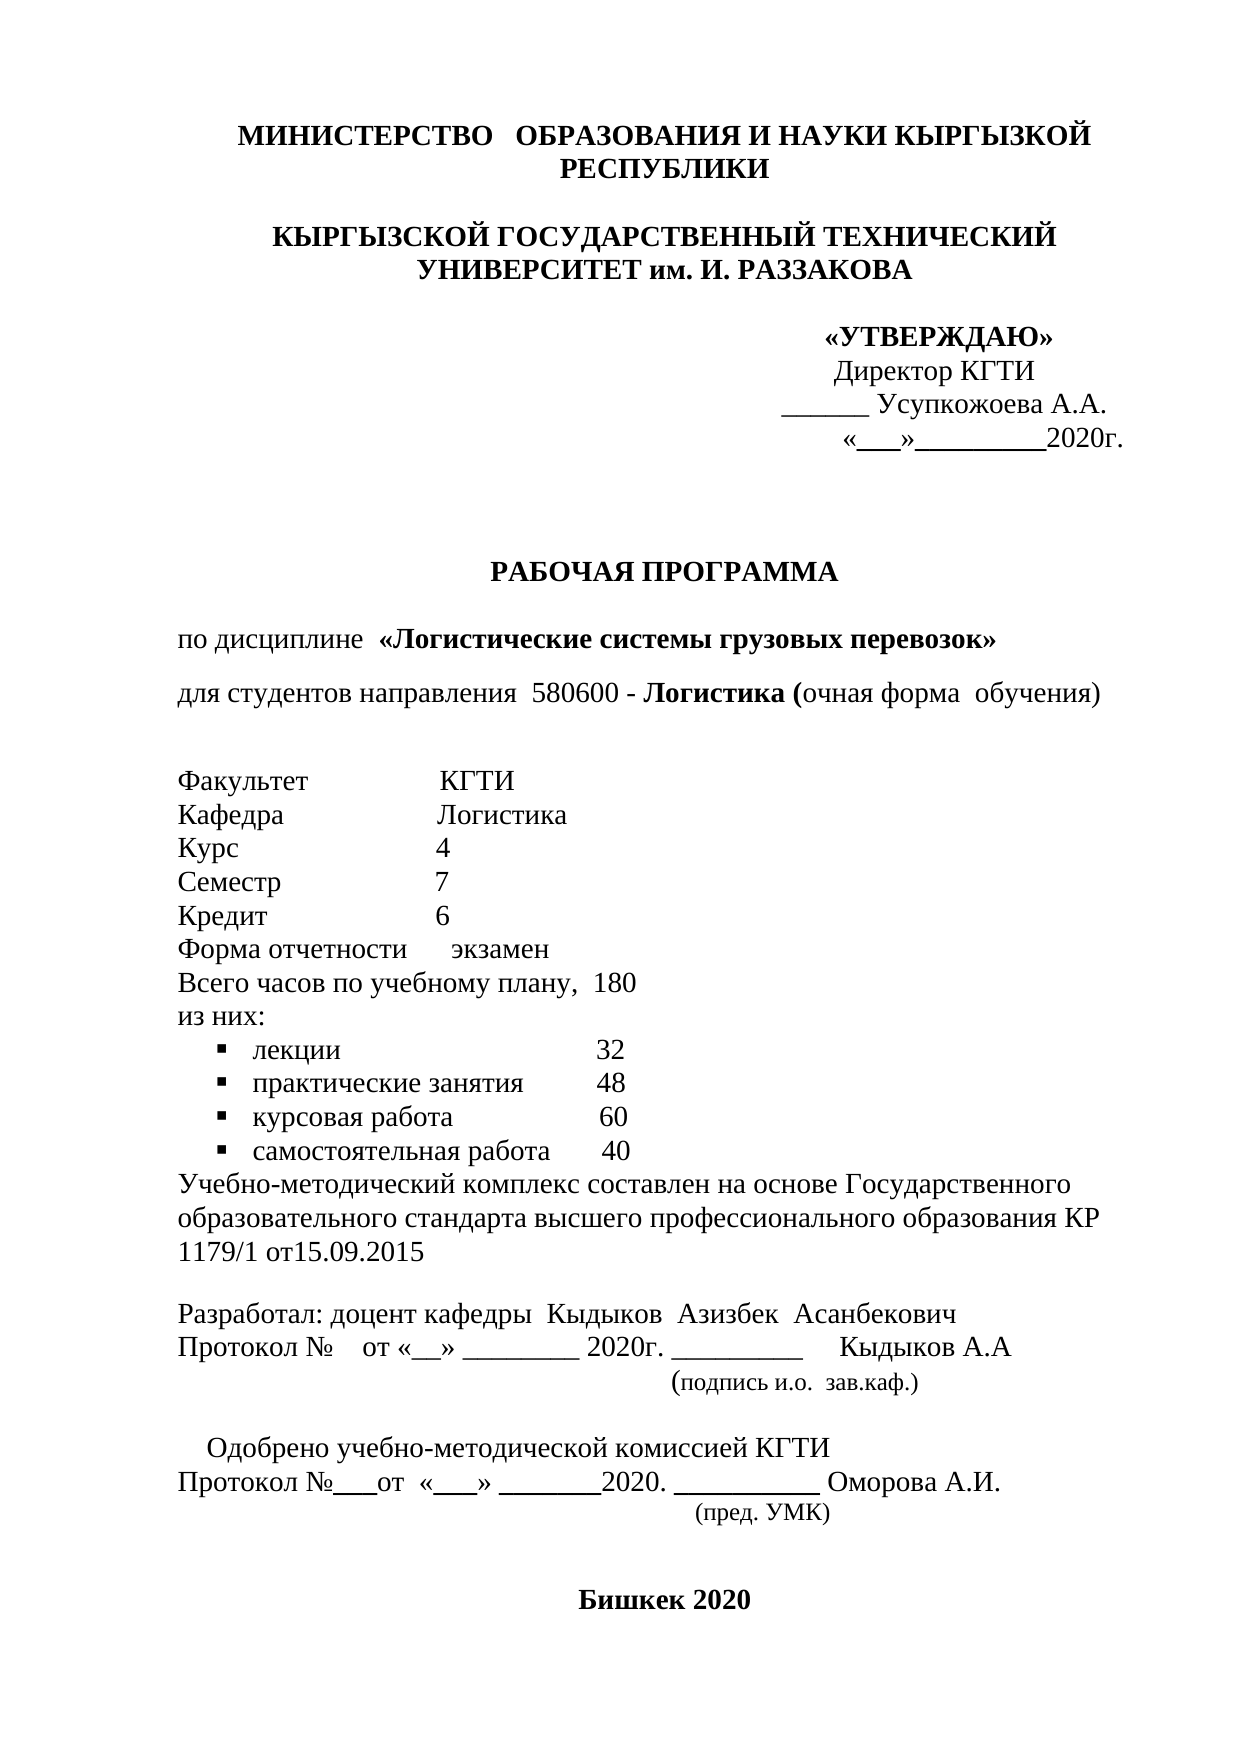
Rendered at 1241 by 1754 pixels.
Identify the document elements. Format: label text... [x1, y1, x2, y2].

text из них: [177, 998, 1152, 1032]
text по дисциплине «Логистические системы грузовых перевозок» [177, 621, 1152, 655]
text Кафедра Логистика [177, 797, 1152, 831]
text РАБОЧАЯ ПРОГРАММА [177, 554, 1152, 588]
text Одобрено учебно-методической комиссией КГТИ [177, 1430, 1152, 1464]
text для студентов направления 580600 - Логистика (очная форма обучения) [177, 676, 1152, 709]
text Разработал: доцент кафедры Кыдыков Азизбек Асанбекович [177, 1296, 1152, 1329]
text «___»_________2020г. [177, 420, 1152, 453]
text Протокол №___от «___» _______2020. __________ Оморова А.И. [177, 1464, 1152, 1497]
text Курс 4 [177, 831, 1152, 864]
list самостоятельная работа 40 [215, 1133, 1152, 1166]
text Кредит 6 [177, 898, 1152, 931]
list курсовая работа 60 [215, 1099, 1152, 1133]
text Протокол № от «__» ________ 2020г. _________ Кыдыков А.А [177, 1329, 1152, 1363]
text (пред. УМК) [620, 1497, 1152, 1526]
text РЕСПУБЛИКИ [177, 152, 1152, 185]
text (подпись и.о. зав.каф.) [177, 1363, 1152, 1397]
text КЫРГЫЗСКОЙ ГОСУДАРСТВЕННЫЙ ТЕХНИЧЕСКИЙ [177, 219, 1152, 252]
list практические занятия 48 [215, 1066, 1152, 1099]
text Учебно-методический комплекс составлен на основе Государственного образовательного стандарта высшего профессионального образования КР 1179/1 от15.09.2015 [177, 1166, 1152, 1267]
text Семестр 7 [177, 864, 1152, 898]
list лекции 32 [215, 1032, 1152, 1066]
text Факультет КГТИ [177, 763, 1152, 797]
text Директор КГТИ [177, 353, 1152, 386]
text Форма отчетности экзамен [177, 931, 1152, 965]
text УНИВЕРСИТЕТ им. И. РАЗЗАКОВА [177, 252, 1152, 286]
text ______ Усупкожоева А.А. [177, 386, 1152, 420]
text «УТВЕРЖДАЮ» [177, 319, 1152, 353]
text Бишкек 2020 [177, 1582, 1152, 1616]
text МИНИСТЕРСТВО ОБРАЗОВАНИЯ И НАУКИ КЫРГЫЗКОЙ [177, 118, 1152, 152]
text Всего часов по учебному плану, 180 [177, 965, 1152, 998]
